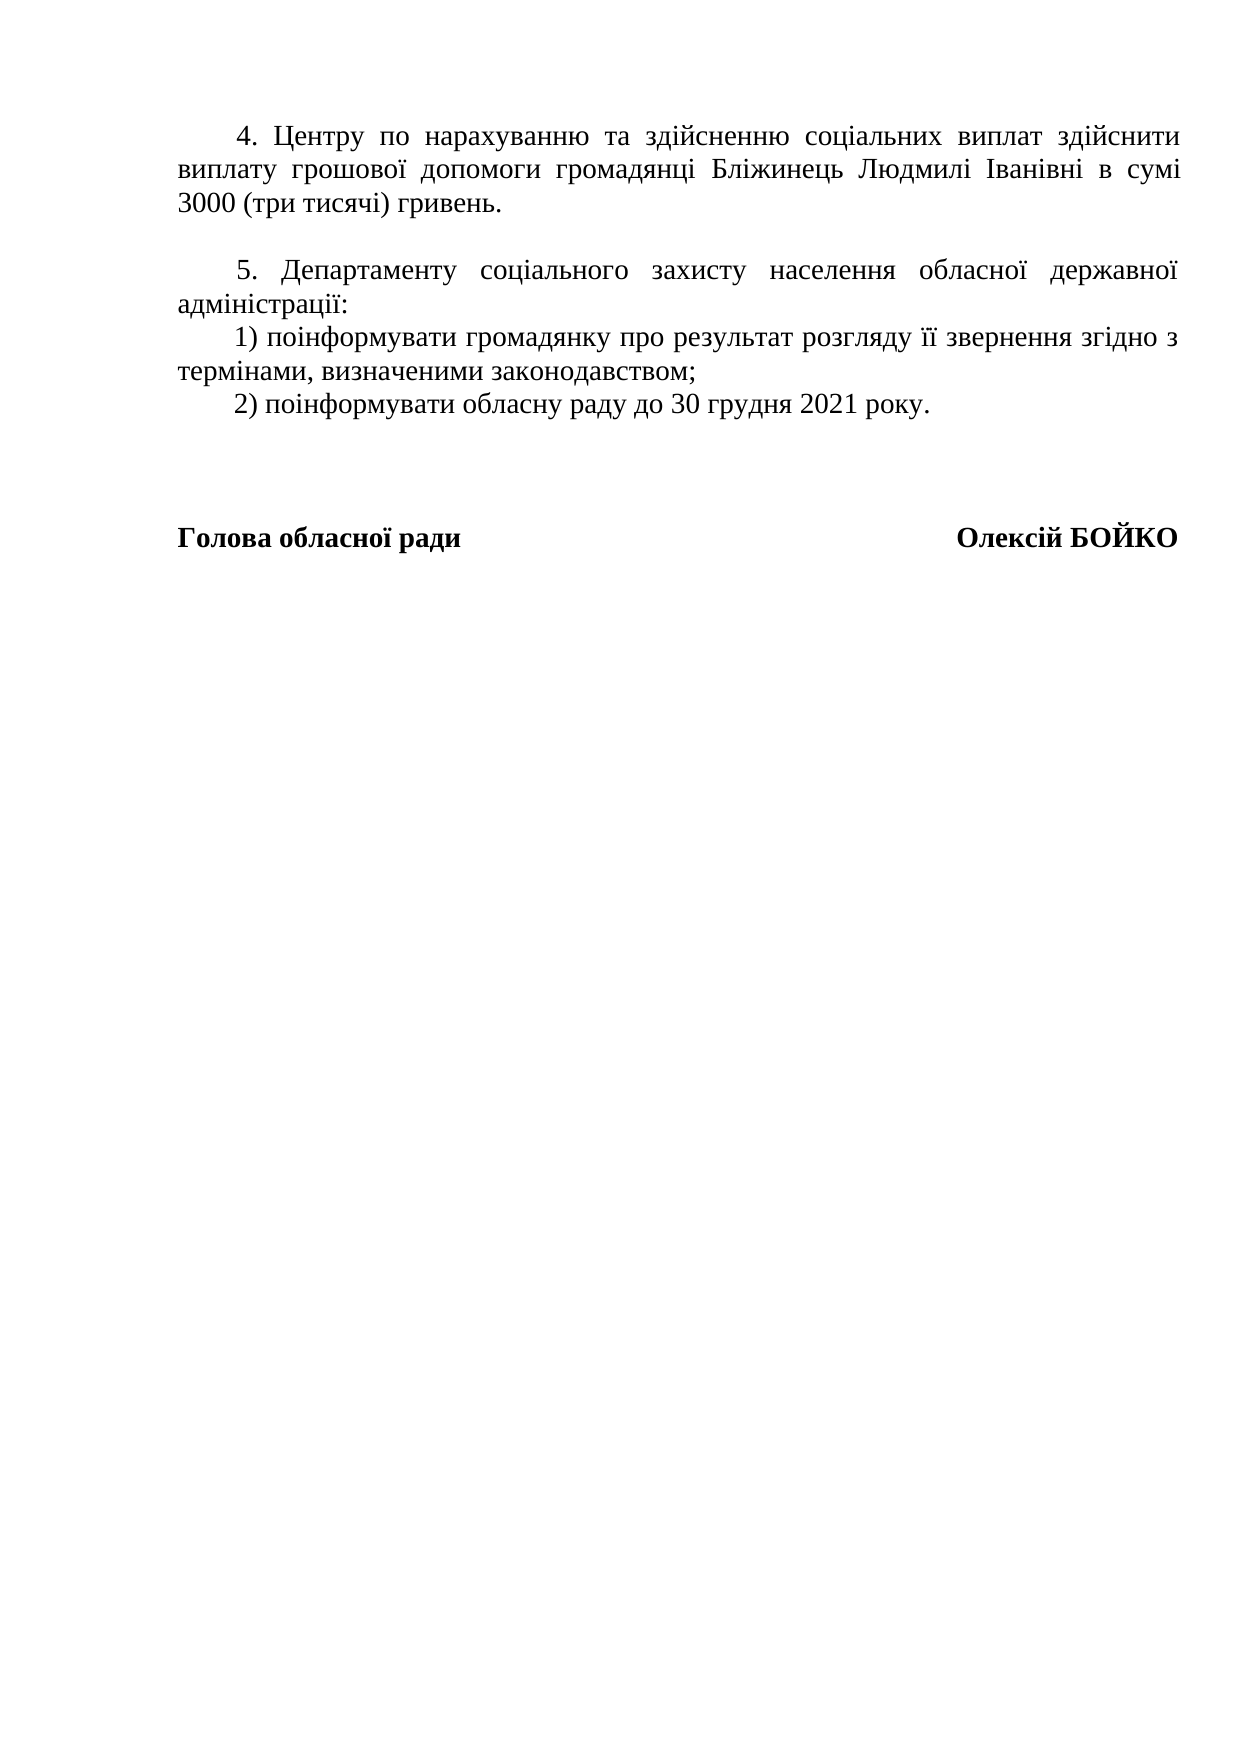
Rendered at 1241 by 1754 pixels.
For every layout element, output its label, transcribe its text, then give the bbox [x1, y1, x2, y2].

text 2) поінформувати обласну раду до 30 грудня 2021 року. [177, 386, 1179, 420]
text 5. Департаменту соціального захисту населення обласної державної адміністрації: [177, 252, 1179, 319]
text 1) поінформувати громадянку про результат розгляду її звернення згідно з термінами, визначеними законодавством; [177, 319, 1179, 386]
text Голова обласної ради Олексій БОЙКО [177, 521, 1181, 554]
text 4. Центру по нарахуванню та здійсненню соціальних виплат здійснити виплату грошової допомоги громадянці Бліжинець Людмилі Іванівні в сумі 3000 (три тисячі) гривень. [177, 118, 1181, 219]
